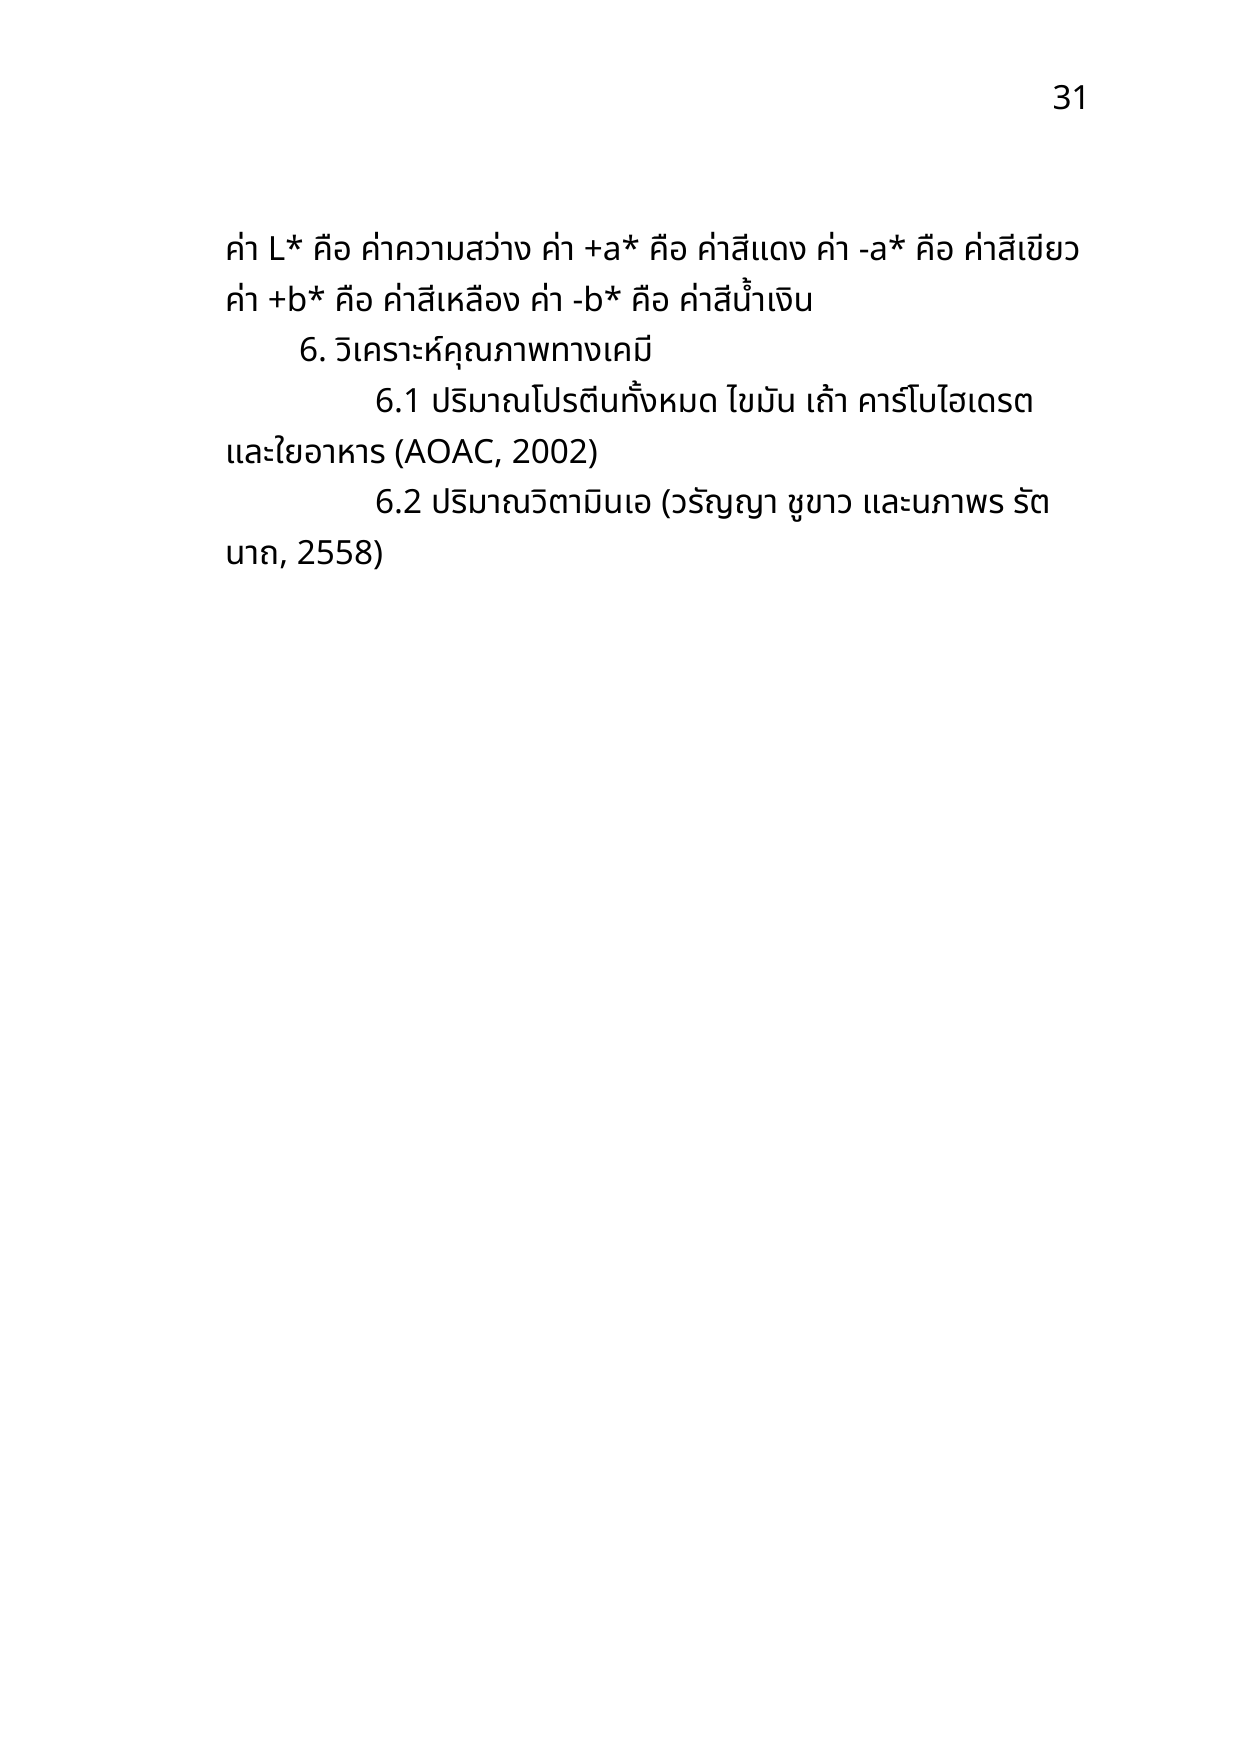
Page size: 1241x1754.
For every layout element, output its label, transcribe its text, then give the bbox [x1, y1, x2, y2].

text 6.2 ปริมาณวิตามินเอ (วรัญญา ชูขาว และนภาพร รัตนาถ, 2558) [225, 478, 1090, 579]
text 6.1 ปริมาณโปรตีนทั้งหมด ไขมัน เถ้า คาร์โบไฮเดรต และใยอาหาร (AOAC, 2002) [225, 377, 1090, 478]
text 6. วิเคราะห์คุณภาพทางเคมี [225, 326, 1090, 377]
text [225, 225, 1090, 326]
